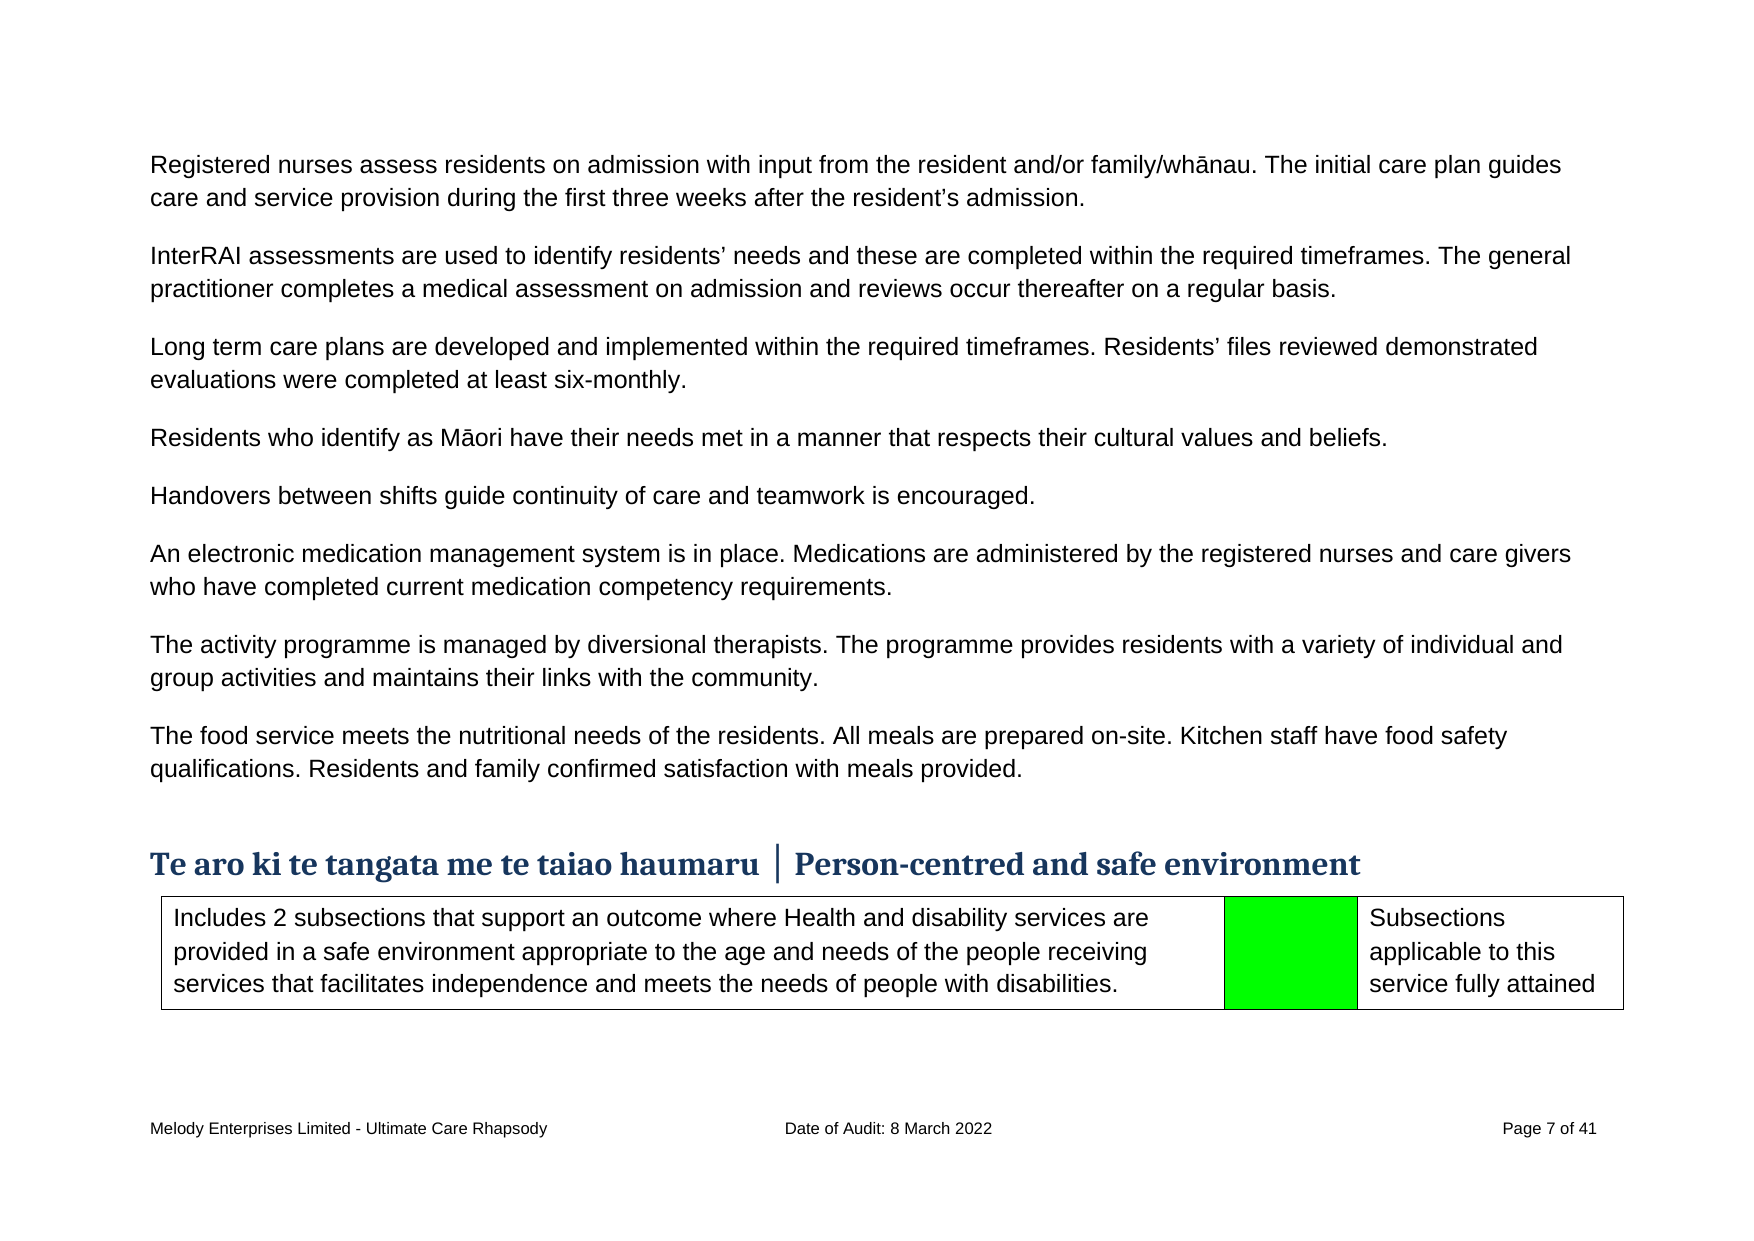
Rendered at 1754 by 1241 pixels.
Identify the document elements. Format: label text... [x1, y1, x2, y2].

text Handovers between shifts guide continuity of care and teamwork is encouraged. [150, 481, 1604, 510]
text Long term care plans are developed and implemented within the required timeframes. Residents’ files reviewed demonstrated evaluations were completed at least six-monthly. [150, 332, 1604, 394]
text Registered nurses assess residents on admission with input from the resident and/or family/whānau. The initial care plan guides care and service provision during the first three weeks after the resident’s admission. [150, 150, 1604, 212]
text InterRAI assessments are used to identify residents’ needs and these are completed within the required timeframes. The general practitioner completes a medical assessment on admission and reviews occur thereafter on a regular basis. [150, 241, 1604, 303]
subtitle Te aro ki te tangata me te taiao haumaru │ Person-centred and safe environment [150, 845, 1604, 884]
table_header [1225, 897, 1357, 1009]
table_header Subsections applicable to this service fully attained [1358, 897, 1623, 1009]
text Residents who identify as Māori have their needs met in a manner that respects their cultural values and beliefs. [150, 423, 1604, 452]
text The activity programme is managed by diversional therapists. The programme provides residents with a variety of individual and group activities and maintains their links with the community. [150, 630, 1604, 692]
text An electronic medication management system is in place. Medications are administered by the registered nurses and care givers who have completed current medication competency requirements. [150, 539, 1604, 601]
text The food service meets the nutritional needs of the residents. All meals are prepared on-site. Kitchen staff have food safety qualifications. Residents and family confirmed satisfaction with meals provided. [150, 721, 1604, 783]
table_header Includes 2 subsections that support an outcome where Health and disability services are provided in a safe environment appropriate to the age and needs of the people receiving services that facilitates independence and meets the needs of people with disabilities. [162, 897, 1224, 1009]
